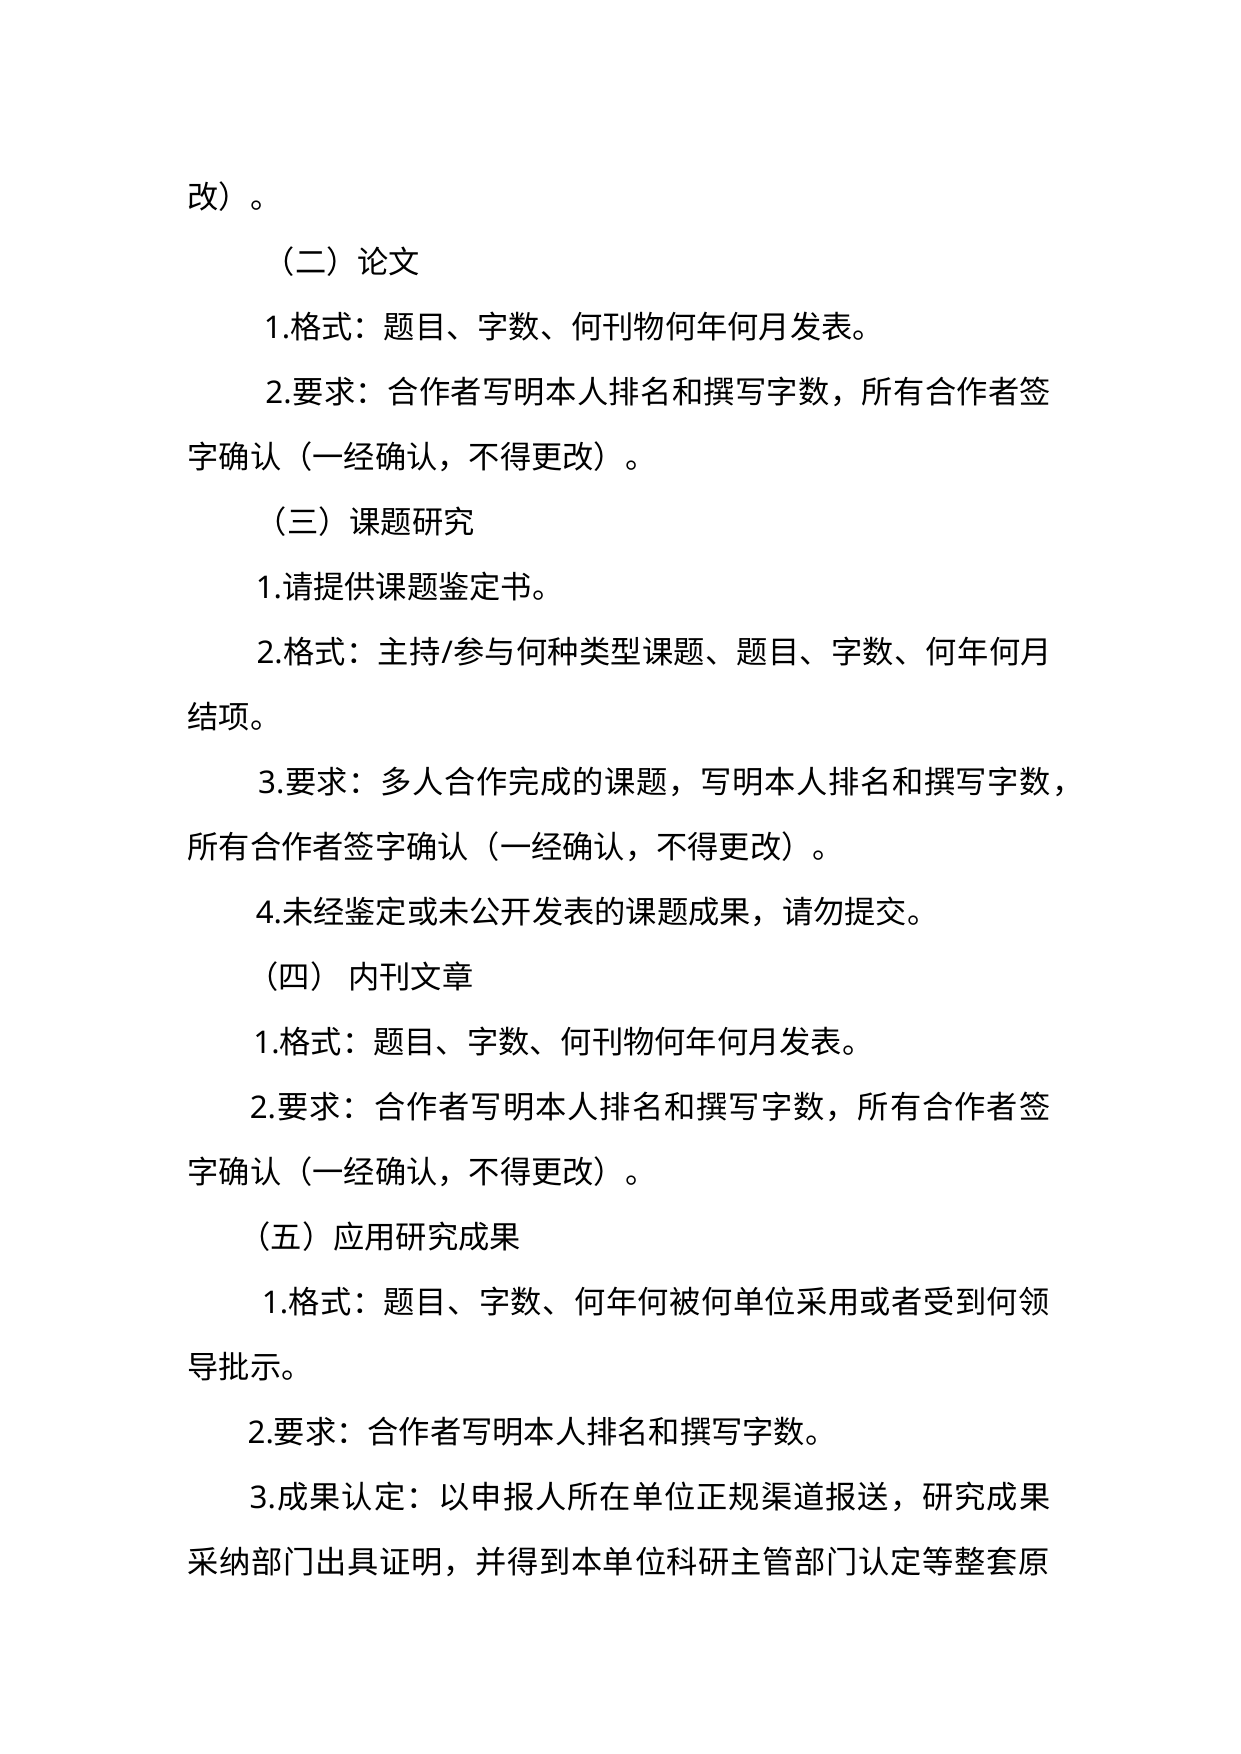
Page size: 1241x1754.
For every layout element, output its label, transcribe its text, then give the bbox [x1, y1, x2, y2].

text 4.未经鉴定或未公开发表的课题成果，请勿提交。 [187, 877, 1053, 942]
text 1.格式：题目、字数、何刊物何年何月发表。 [187, 292, 1053, 357]
text （五）应用研究成果 [187, 1202, 1053, 1267]
text 3.要求：多人合作完成的课题，写明本人排名和撰写字数，所有合作者签字确认（一经确认，不得更改）。 [187, 747, 1053, 877]
text 1.格式：题目、字数、何刊物何年何月发表。 [187, 1007, 1053, 1072]
text （二）论文 [187, 227, 1053, 292]
list 1.格式：题目、字数、何年何被何单位采用或者受到何领导批示。 [187, 1267, 1053, 1397]
text 2.要求：合作者写明本人排名和撰写字数，所有合作者签字确认（一经确认，不得更改）。 [187, 357, 1053, 487]
text 2.要求：合作者写明本人排名和撰写字数，所有合作者签字确认（一经确认，不得更改）。 [187, 1072, 1053, 1202]
text 1.请提供课题鉴定书。 [187, 552, 1053, 617]
text （四） 内刊文章 [187, 942, 1053, 1007]
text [187, 162, 1053, 227]
list 2.要求：合作者写明本人排名和撰写字数。 [187, 1397, 1053, 1462]
text 2.格式：主持/参与何种类型课题、题目、字数、何年何月结项。 [187, 617, 1053, 747]
text （三）课题研究 [187, 487, 1053, 552]
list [187, 1462, 1053, 1592]
